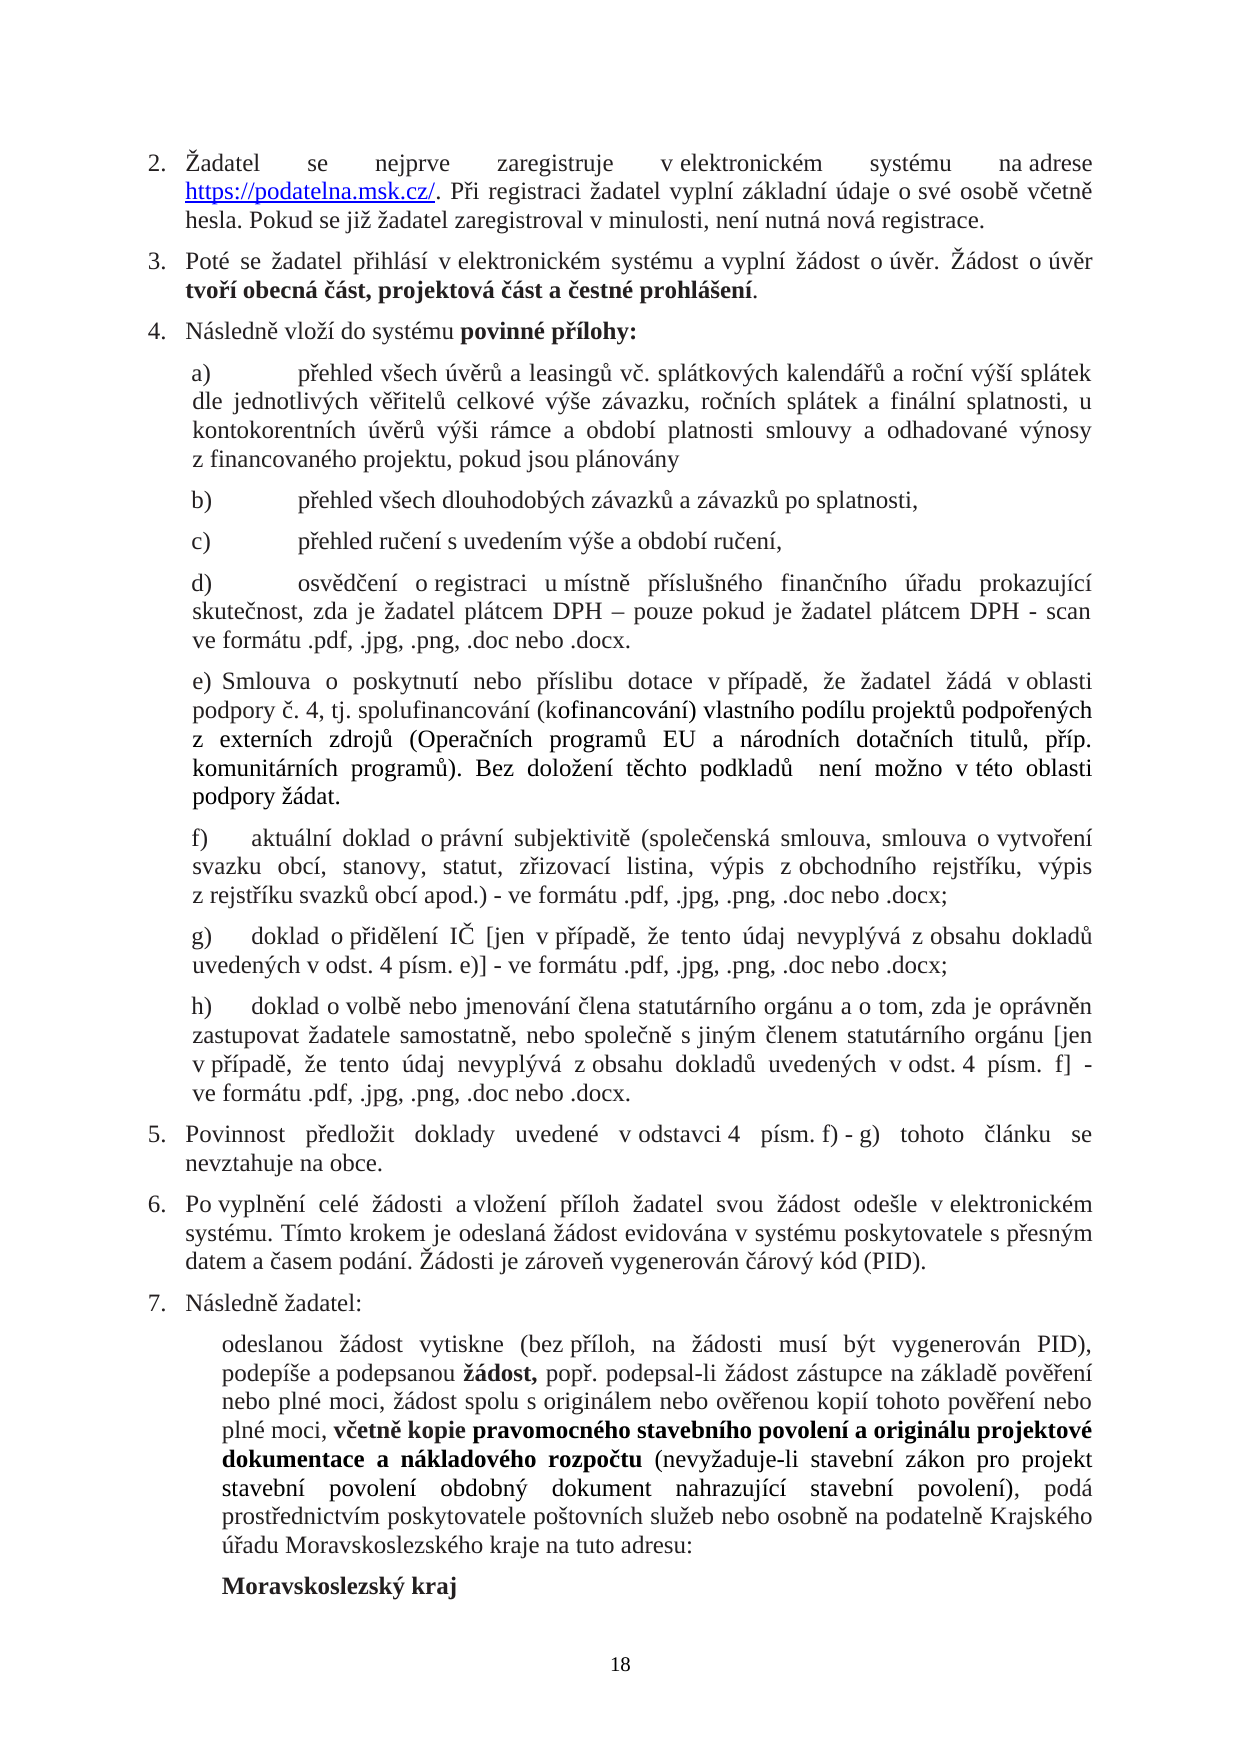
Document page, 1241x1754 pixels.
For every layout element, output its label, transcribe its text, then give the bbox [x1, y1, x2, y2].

list Povinnost předložit doklady uvedené v odstavci 4 písm. f) - g) tohoto článku se nevztahuje na obce. [148, 1119, 1092, 1176]
list Po vyplnění celé žádosti a vložení příloh žadatel svou žádost odešle v elektronickém systému. Tímto krokem je odeslaná žádost evidována v systému poskytovatele s přesným datem a časem podání. Žádosti je zároveň vygenerován čárový kód (PID). [148, 1189, 1092, 1275]
list Smlouva o poskytnutí nebo příslibu dotace v případě, že žadatel žádá v oblasti podpory č. 4, tj. spolufinancování (kofinancování) vlastního podílu projektů podpořených z externích zdrojů (Operačních programů EU a národních dotačních titulů, příp. komunitárních programů). Bez doložení těchto podkladů není možno v této oblasti podpory žádat. [192, 666, 1092, 810]
list Poté se žadatel přihlásí v elektronickém systému a vyplní žádost o úvěr. Žádost o úvěr tvoří obecná část, projektová část a čestné prohlášení. [148, 246, 1092, 304]
list Následně žadatel: [148, 1288, 1092, 1316]
list přehled všech dlouhodobých závazků a závazků po splatnosti, [191, 485, 1092, 514]
text Moravskoslezský kraj [222, 1571, 1092, 1600]
list aktuální doklad o právní subjektivitě (společenská smlouva, smlouva o vytvoření svazku obcí, stanovy, statut, zřizovací listina, výpis z obchodního rejstříku, výpis z rejstříku svazků obcí apod.) - ve formátu .pdf, .jpg, .png, .doc nebo .docx; [191, 823, 1092, 909]
text odeslanou žádost vytiskne (bez příloh, na žádosti musí být vygenerován PID), podepíše a podepsanou žádost, popř. podepsal-li žádost zástupce na základě pověření nebo plné moci, žádost spolu s originálem nebo ověřenou kopií tohoto pověření nebo plné moci, včetně kopie pravomocného stavebního povolení a originálu projektové dokumentace a nákladového rozpočtu (nevyžaduje-li stavební zákon pro projekt stavební povolení obdobný dokument nahrazující stavební povolení), podá prostřednictvím poskytovatele poštovních služeb nebo osobně na podatelně Krajského úřadu Moravskoslezského kraje na tuto adresu: [222, 1329, 1092, 1559]
list doklad o volbě nebo jmenování člena statutárního orgánu a o tom, zda je oprávněn zastupovat žadatele samostatně, nebo společně s jiným členem statutárního orgánu [jen v případě, že tento údaj nevyplývá z obsahu dokladů uvedených v odst. 4 písm. f] - ve formátu .pdf, .jpg, .png, .doc nebo .docx. [191, 991, 1092, 1106]
list osvědčení o registraci u místně příslušného finančního úřadu prokazující skutečnost, zda je žadatel plátcem DPH – pouze pokud je žadatel plátcem DPH - scan ve formátu .pdf, .jpg, .png, .doc nebo .docx. [191, 568, 1092, 654]
list Následně vloží do systému povinné přílohy: [148, 316, 1092, 345]
list doklad o přidělení IČ [jen v případě, že tento údaj nevyplývá z obsahu dokladů uvedených v odst. 4 písm. e)] - ve formátu .pdf, .jpg, .png, .doc nebo .docx; [191, 921, 1092, 979]
list přehled ručení s uvedením výše a období ručení, [191, 526, 1092, 555]
list Žadatel se nejprve zaregistruje v elektronickém systému na adrese https://podatelna.msk.cz/. Při registraci žadatel vyplní základní údaje o své osobě včetně hesla. Pokud se již žadatel zaregistroval v minulosti, není nutná nová registrace. [148, 148, 1092, 234]
list přehled všech úvěrů a leasingů vč. splátkových kalendářů a roční výší splátek dle jednotlivých věřitelů celkové výše závazku, ročních splátek a finální splatnosti, u kontokorentních úvěrů výši rámce a období platnosti smlouvy a odhadované výnosy z financovaného projektu, pokud jsou plánovány [191, 358, 1092, 473]
